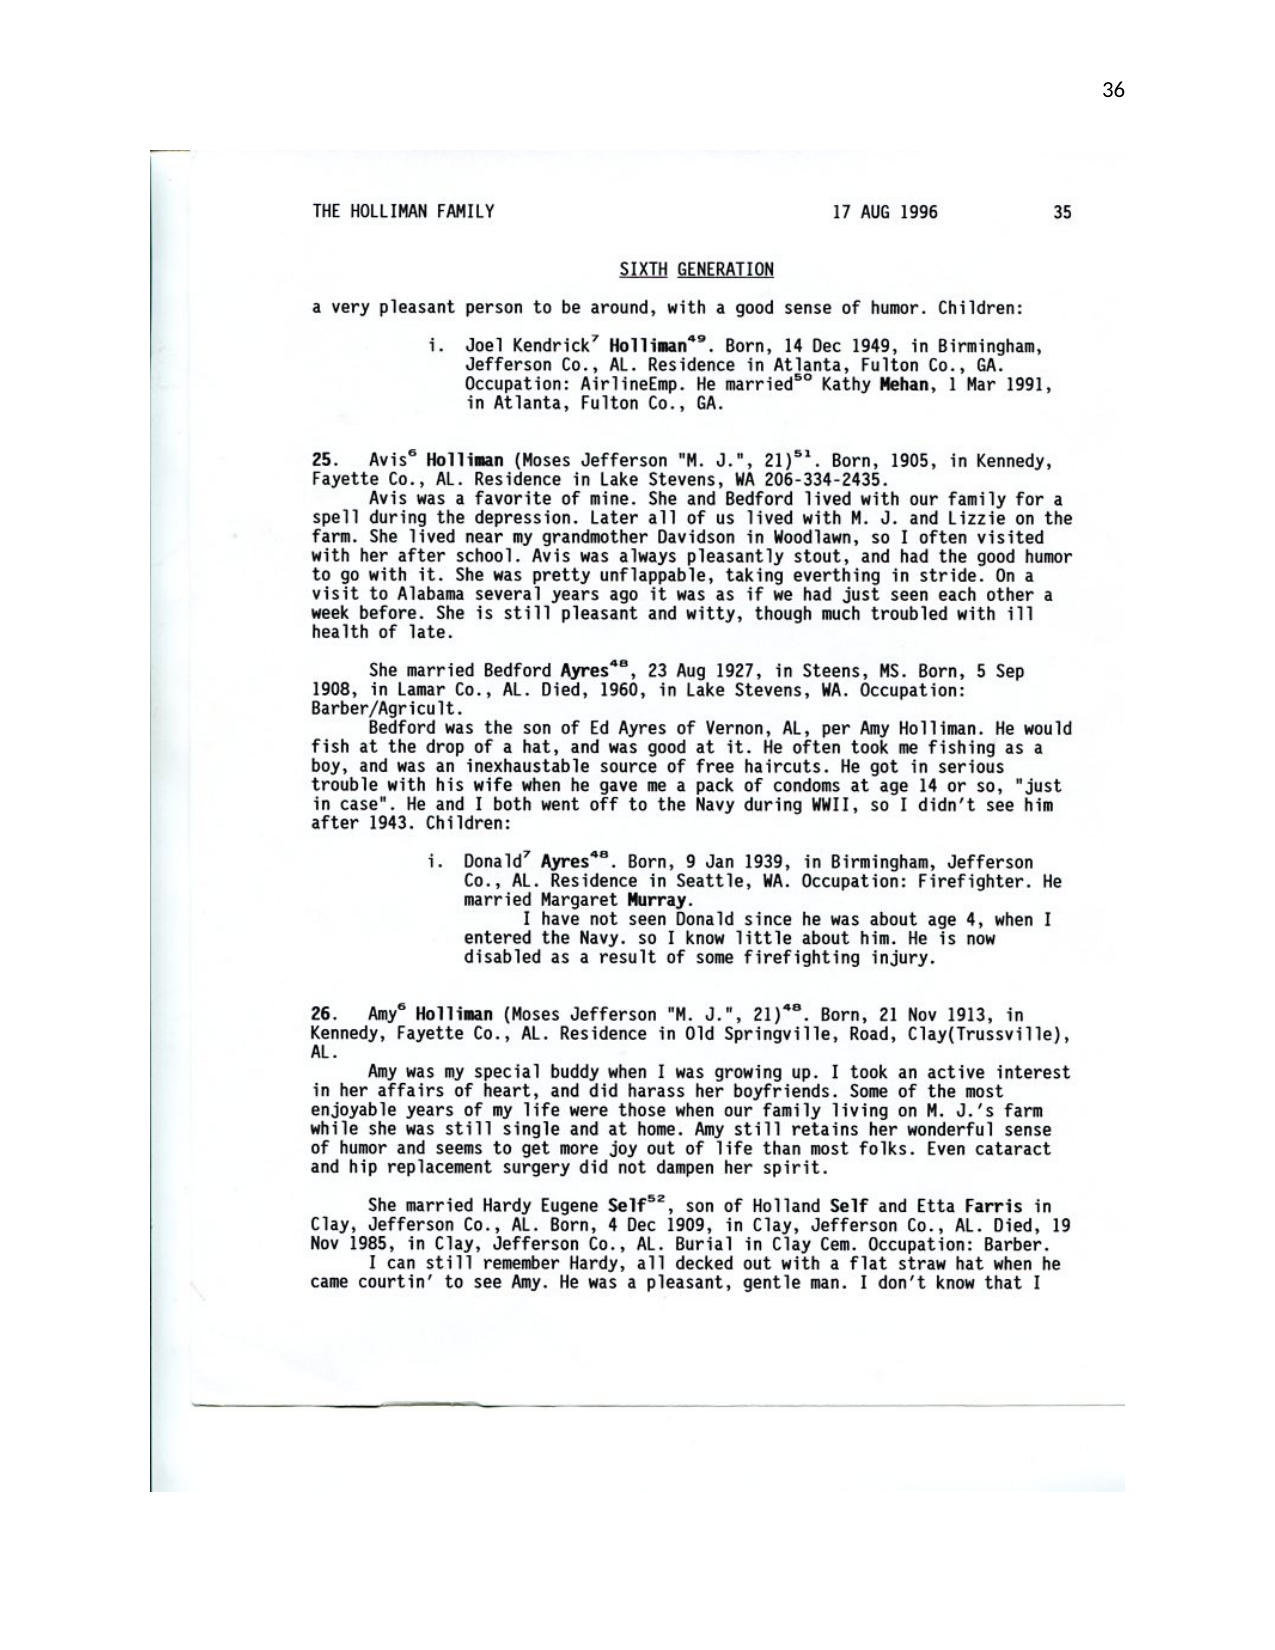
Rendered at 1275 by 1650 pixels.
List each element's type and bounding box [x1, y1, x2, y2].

picture [150, 150, 1125, 1492]
